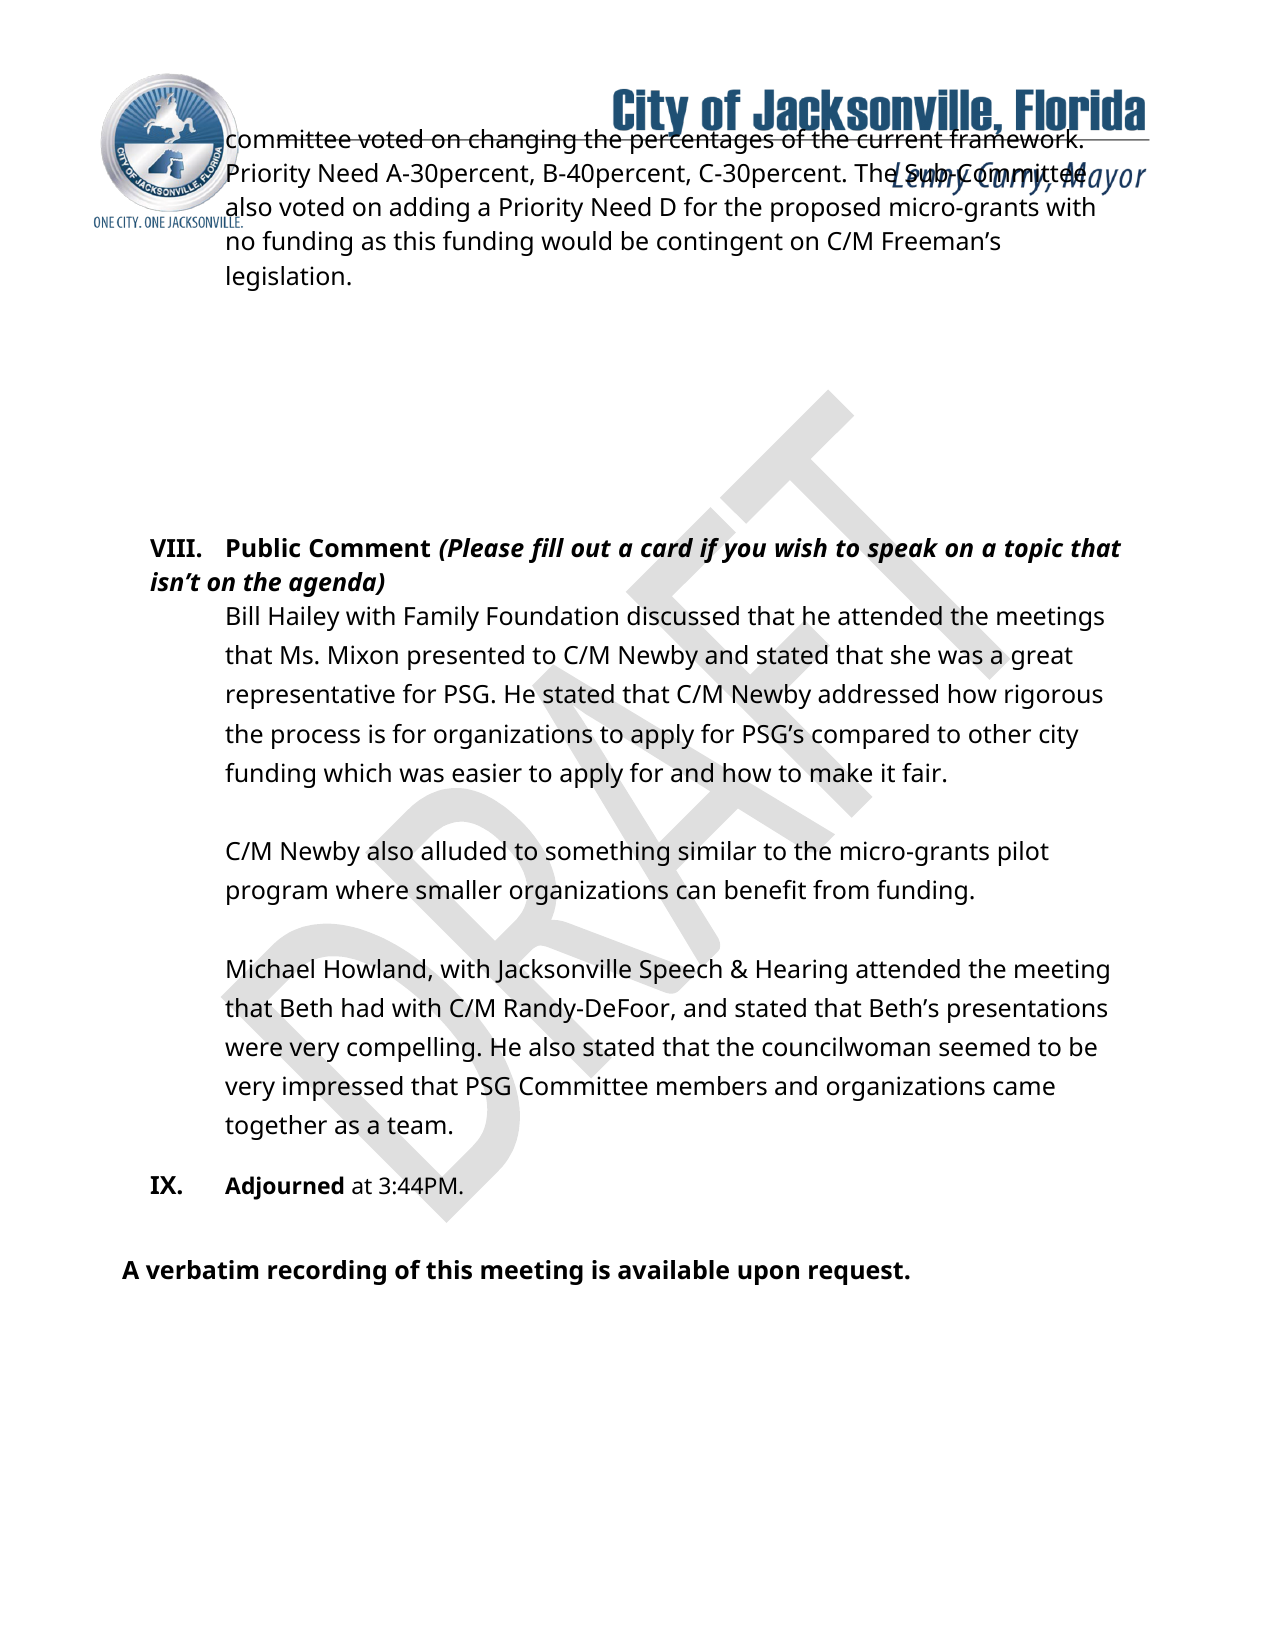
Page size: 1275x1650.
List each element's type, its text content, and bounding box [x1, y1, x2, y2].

list A verbatim recording of this meeting is available upon request. [122, 1252, 1125, 1286]
picture [51, 37, 1237, 242]
list Adjourned at 3:44PM. [150, 1168, 1125, 1202]
list Bill Hailey with Family Foundation discussed that he attended the meetings that Ms. Mixon presented to C/M Newby and stated that she was a great representative for PSG. He stated that C/M Newby addressed how rigorous the process is for organizations to apply for PSG’s compared to other city funding which was easier to apply for and how to make it fair. [225, 599, 1125, 789]
list C/M Newby also alluded to something similar to the micro-grants pilot program where smaller organizations can benefit from funding. [225, 834, 1125, 907]
list Public Comment (Please fill out a card if you wish to speak on a topic that isn’t on the agenda) [150, 531, 1125, 599]
list Michael Howland, with Jacksonville Speech & Hearing attended the meeting that Beth had with C/M Randy-DeFoor, and stated that Beth’s presentations were very compelling. He also stated that the councilwoman seemed to be very impressed that PSG Committee members and organizations came together as a team. [225, 951, 1125, 1142]
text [225, 122, 1125, 292]
